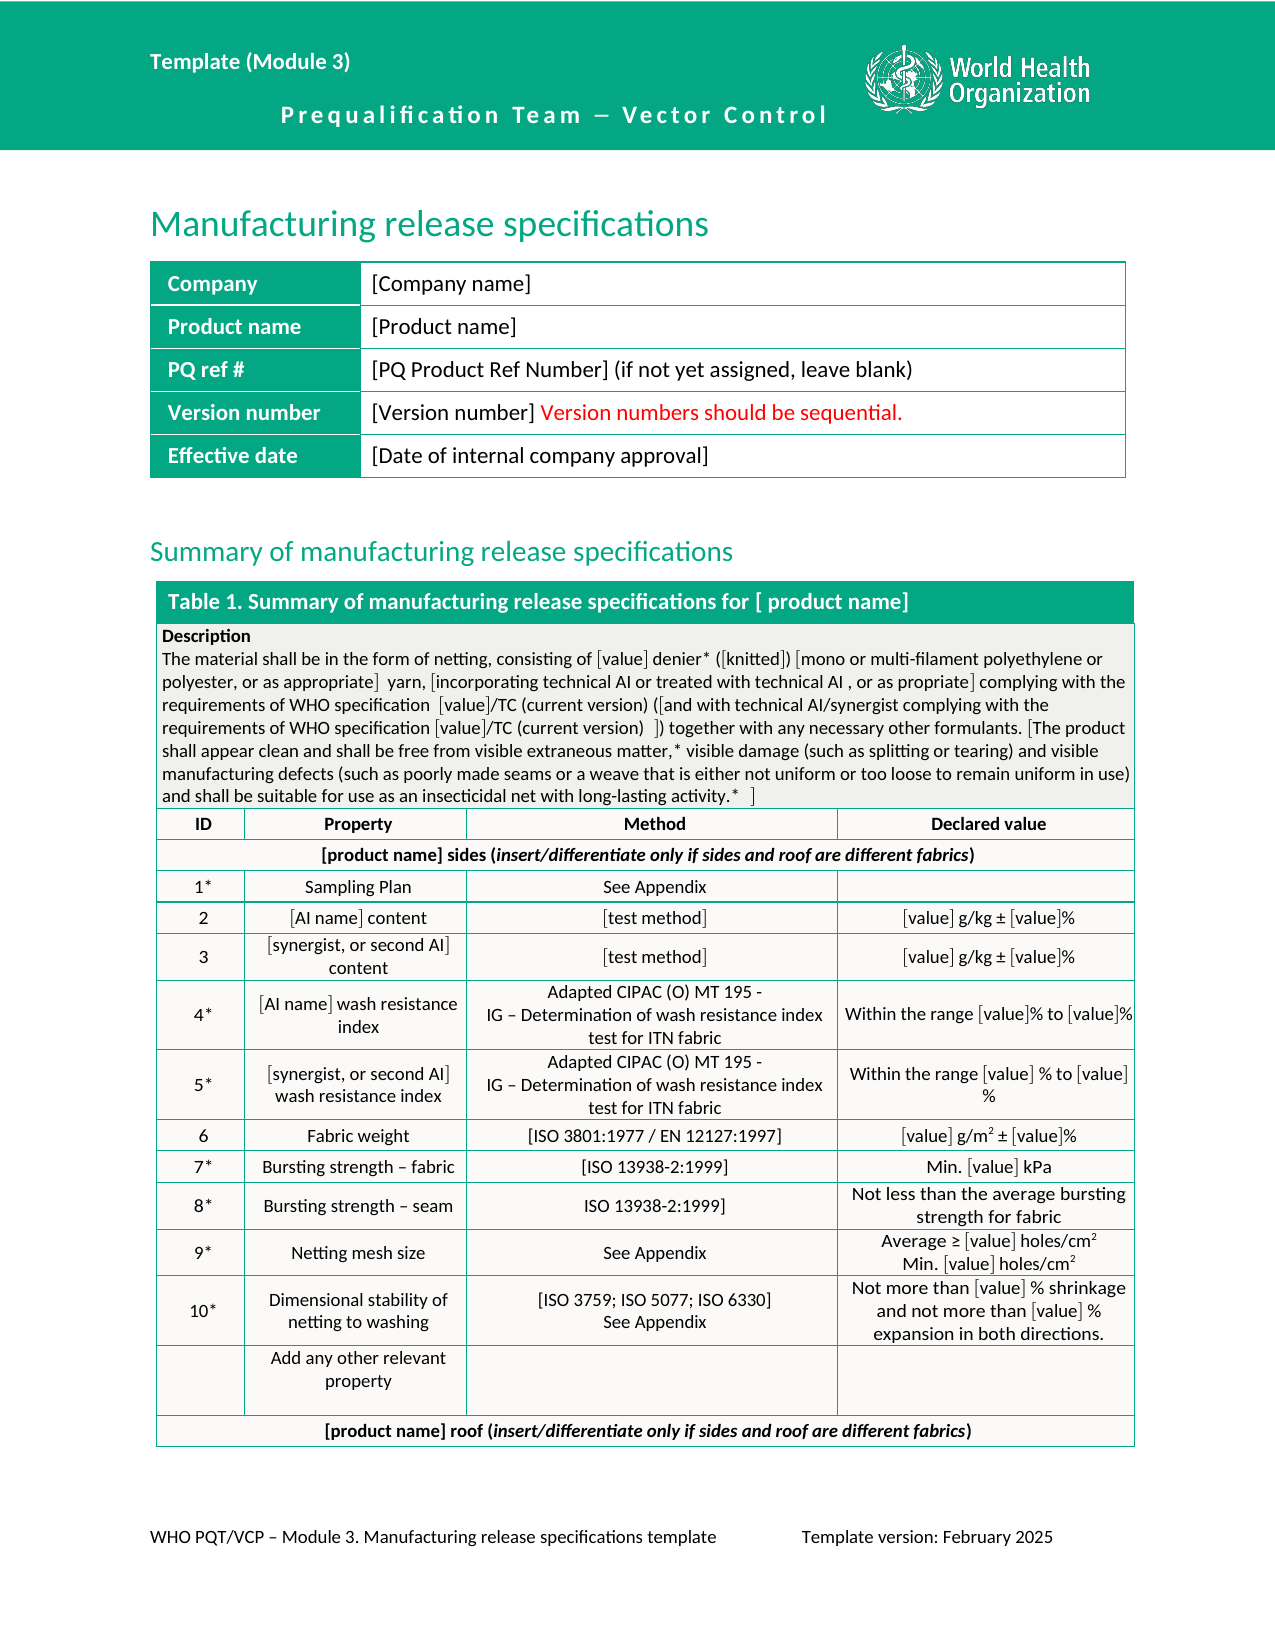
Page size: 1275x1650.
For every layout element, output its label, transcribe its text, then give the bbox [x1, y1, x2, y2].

table_cell [AI name] content [245, 903, 466, 933]
table_cell Not less than the average bursting strength for fabric [838, 1183, 1134, 1228]
table_cell Sampling Plan [245, 871, 466, 901]
table_cell Property [245, 809, 466, 839]
table_cell Product name [151, 306, 360, 348]
table_cell [synergist, or second AI] content [245, 934, 466, 979]
table_header [Company name] [361, 263, 1125, 304]
table_cell 1* [157, 871, 244, 901]
table_cell Dimensional stability of netting to washing [245, 1276, 466, 1345]
table_cell 7* [157, 1151, 244, 1182]
table_cell [ISO 3801:1977 / EN 12127:1997] [467, 1120, 837, 1150]
table_cell [467, 1346, 837, 1415]
table_cell Within the range [value]% to [value]% [838, 981, 1134, 1049]
table_cell Version number [151, 392, 360, 434]
table_header Table 1. Summary of manufacturing release specifications for [ product name] [156, 581, 1134, 623]
table_cell Not more than [value] % shrinkage and not more than [value] % expansion in both directions. [838, 1276, 1134, 1345]
table_cell Bursting strength – fabric [245, 1151, 466, 1182]
table_cell 5* [157, 1050, 244, 1119]
subtitle Manufacturing release specifications [150, 200, 1125, 246]
table_cell [ISO 3759; ISO 5077; ISO 6330] See Appendix [467, 1276, 837, 1345]
subtitle Summary of manufacturing release specifications [150, 533, 1125, 569]
table_cell [value] g/kg ± [value]% [838, 903, 1134, 933]
table_cell Bursting strength – seam [245, 1183, 466, 1228]
table_cell Declared value [838, 809, 1134, 839]
table_cell See Appendix [467, 871, 837, 901]
table_cell Within the range [value] % to [value] % [838, 1050, 1134, 1119]
table_header Company [151, 263, 360, 304]
table_cell 3 [157, 934, 244, 979]
table_cell 10* [157, 1276, 244, 1345]
table_cell [value] g/kg ± [value]% [838, 934, 1134, 979]
table_cell [synergist, or second AI] wash resistance index [245, 1050, 466, 1119]
table_cell Adapted CIPAC (O) MT 195 - IG – Determination of wash resistance index test for ITN fabric [467, 981, 837, 1049]
table_cell PQ ref # [151, 349, 360, 391]
table_cell Fabric weight [245, 1120, 466, 1150]
table_cell [product name] roof (insert/differentiate only if sides and roof are different fabrics) [157, 1416, 1134, 1446]
table_cell Effective date [151, 435, 360, 477]
table_cell [157, 1346, 244, 1415]
table_cell Add any other relevant property [245, 1346, 466, 1415]
table_cell [Version number] Version numbers should be sequential. [361, 392, 1125, 434]
table_cell [PQ Product Ref Number] (if not yet assigned, leave blank) [361, 349, 1125, 391]
table_cell [test method] [467, 903, 837, 933]
table_cell [Product name] [361, 306, 1125, 348]
table_cell [ISO 13938-2:1999] [467, 1151, 837, 1182]
table_cell Min. [value] kPa [838, 1151, 1134, 1182]
table_cell 8* [157, 1183, 244, 1228]
table_cell Description The material shall be in the form of netting, consisting of [value] denier* ([knitted]) [mono or multi-filament polyethylene or polyester, or as appropriate] yarn, [incorporating technical AI or treated with technical AI , or as propriate] complying with the requirements of WHO specification [value]/TC (current version) ([and with technical AI/synergist complying with the requirements of WHO specification [value]/TC (current version) ]) together with any necessary other formulants. [The product shall appear clean and shall be free from visible extraneous matter,* visible damage (such as splitting or tearing) and visible manufacturing defects (such as poorly made seams or a weave that is either not uniform or too loose to remain uniform in use) and shall be suitable for use as an insecticidal net with long-lasting activity.* ] [157, 624, 1134, 808]
table_cell Average ≥ [value] holes/cm2 Min. [value] holes/cm2 [838, 1230, 1134, 1275]
picture [851, 35, 1102, 123]
table_cell Method [467, 809, 837, 839]
table_cell 9* [157, 1230, 244, 1275]
table_cell [test method] [467, 934, 837, 979]
table_cell See Appendix [467, 1230, 837, 1275]
table_cell [838, 1346, 1134, 1415]
table_cell ID [157, 809, 244, 839]
table_cell [Date of internal company approval] [361, 435, 1125, 477]
table_cell 6 [157, 1120, 244, 1150]
table_cell Netting mesh size [245, 1230, 466, 1275]
table_cell [value] g/m2 ± [value]% [838, 1120, 1134, 1150]
table_cell [product name] sides (insert/differentiate only if sides and roof are different fabrics) [157, 840, 1134, 870]
table_cell [AI name] wash resistance index [245, 981, 466, 1049]
table_cell 4* [157, 981, 244, 1049]
table_cell Adapted CIPAC (O) MT 195 - IG – Determination of wash resistance index test for ITN fabric [467, 1050, 837, 1119]
table_cell 2 [157, 903, 244, 933]
table_cell ISO 13938-2:1999] [467, 1183, 837, 1228]
table_cell [838, 871, 1134, 901]
